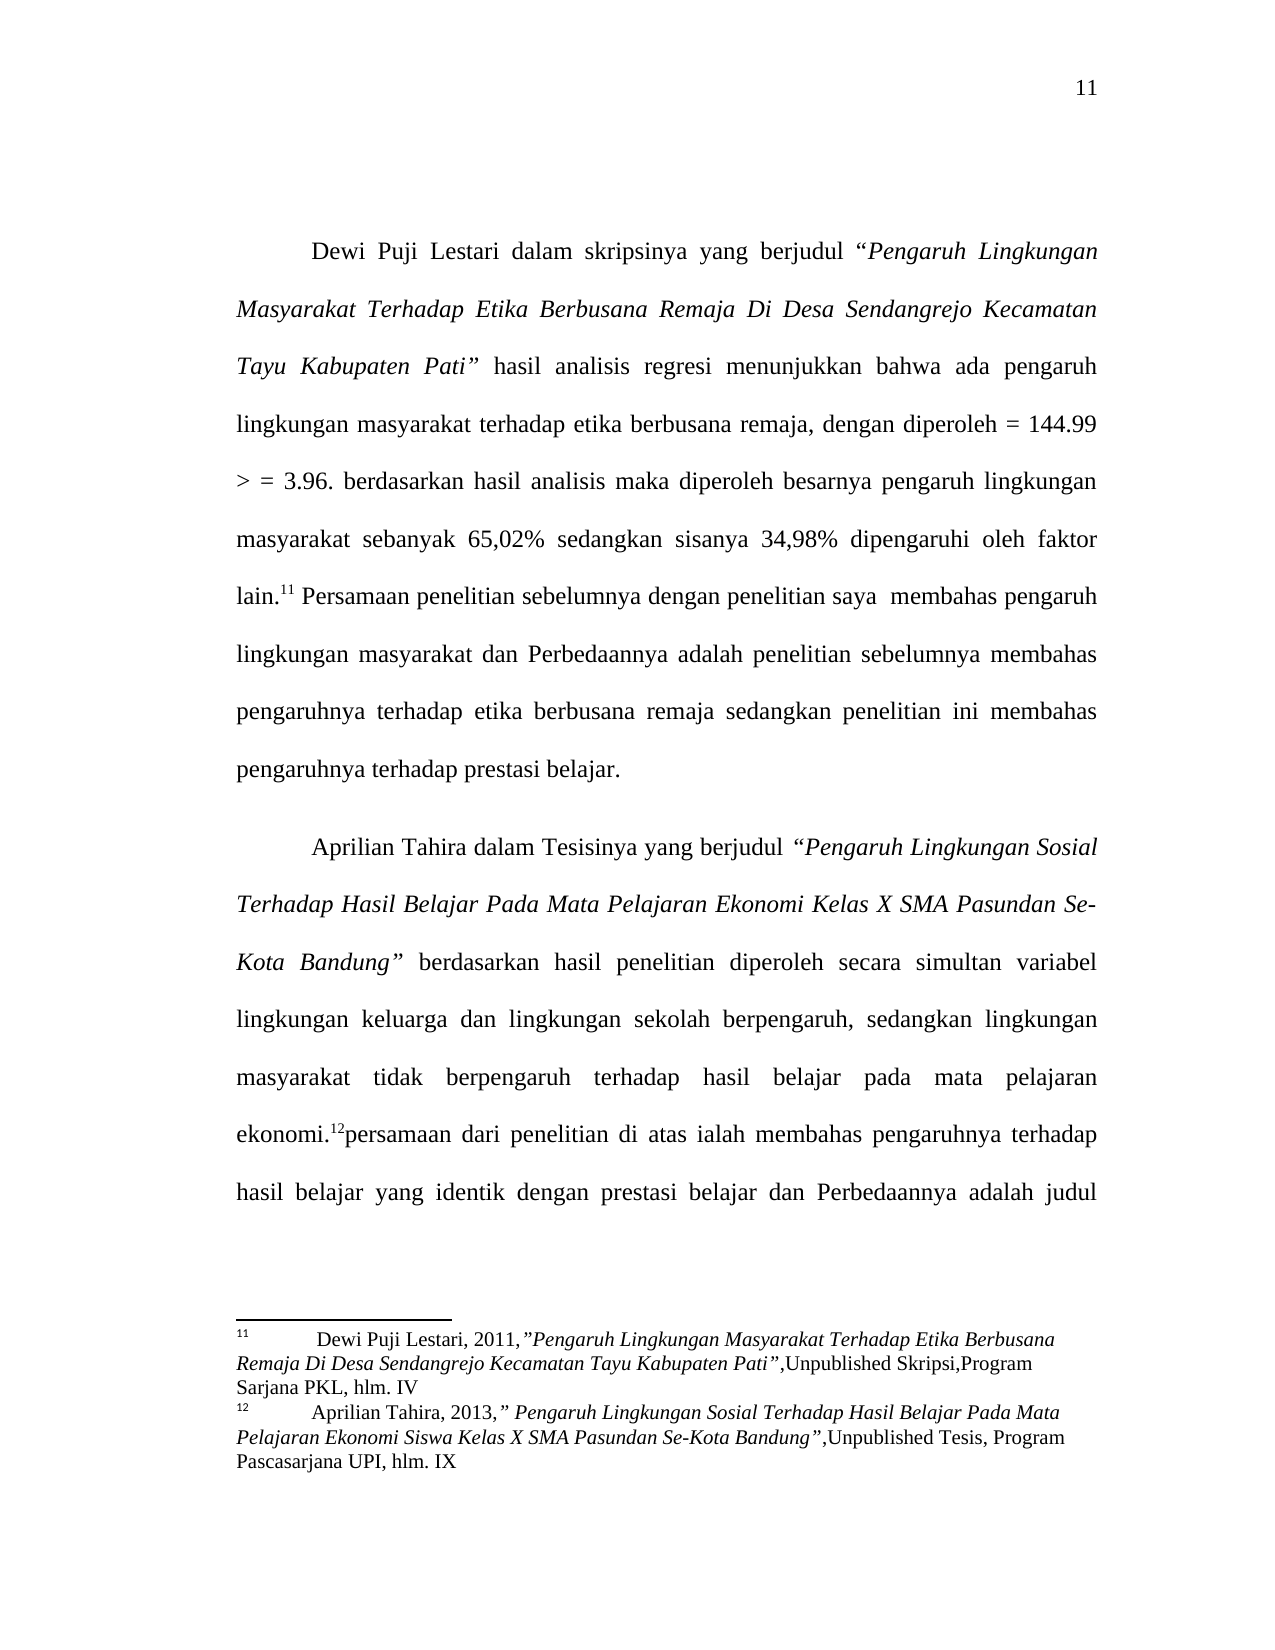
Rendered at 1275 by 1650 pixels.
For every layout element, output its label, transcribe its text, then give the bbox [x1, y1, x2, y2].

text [236, 832, 1098, 1206]
text Dewi Puji Lestari dalam skripsinya yang berjudul “Pengaruh Lingkungan Masyarakat Terhadap Etika Berbusana Remaja Di Desa Sendangrejo Kecamatan Tayu Kabupaten Pati” hasil analisis regresi menunjukkan bahwa ada pengaruh lingkungan masyarakat terhadap etika berbusana remaja, dengan diperoleh = 144.99 > = 3.96. berdasarkan hasil analisis maka diperoleh besarnya pengaruh lingkungan masyarakat sebanyak 65,02% sedangkan sisanya 34,98% dipengaruhi oleh faktor lain. Persamaan penelitian sebelumnya dengan penelitian saya membahas pengaruh lingkungan masyarakat dan Perbedaannya adalah penelitian sebelumnya membahas pengaruhnya terhadap etika berbusana remaja sedangkan penelitian ini membahas pengaruhnya terhadap prestasi belajar. [236, 236, 1098, 782]
